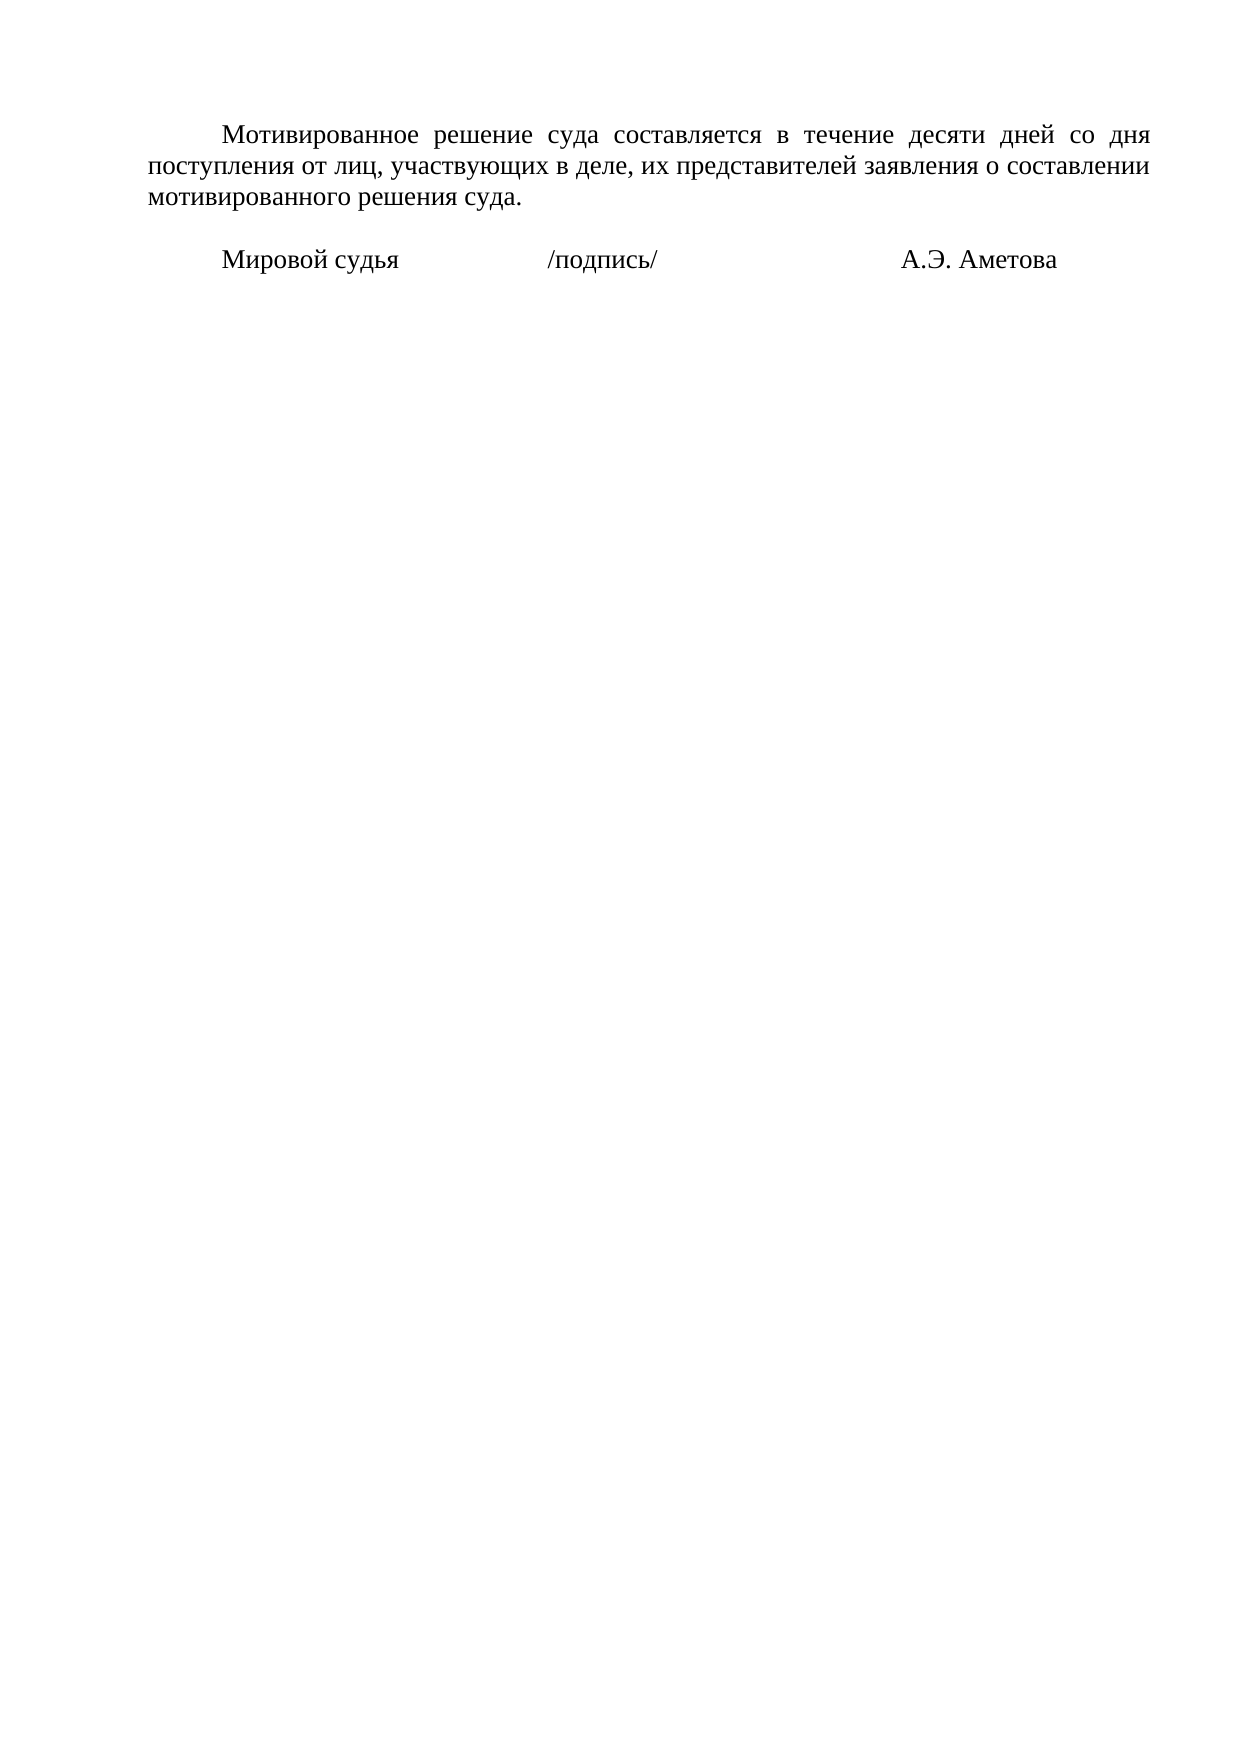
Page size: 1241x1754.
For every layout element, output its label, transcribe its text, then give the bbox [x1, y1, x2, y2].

text Мотивированное решение суда составляется в течение десяти дней со дня поступления от лиц, участвующих в деле, их представителей заявления о составлении мотивированного решения суда. [148, 118, 1152, 212]
text Мировой судья /подпись/ А.Э. Аметова [148, 243, 1152, 274]
